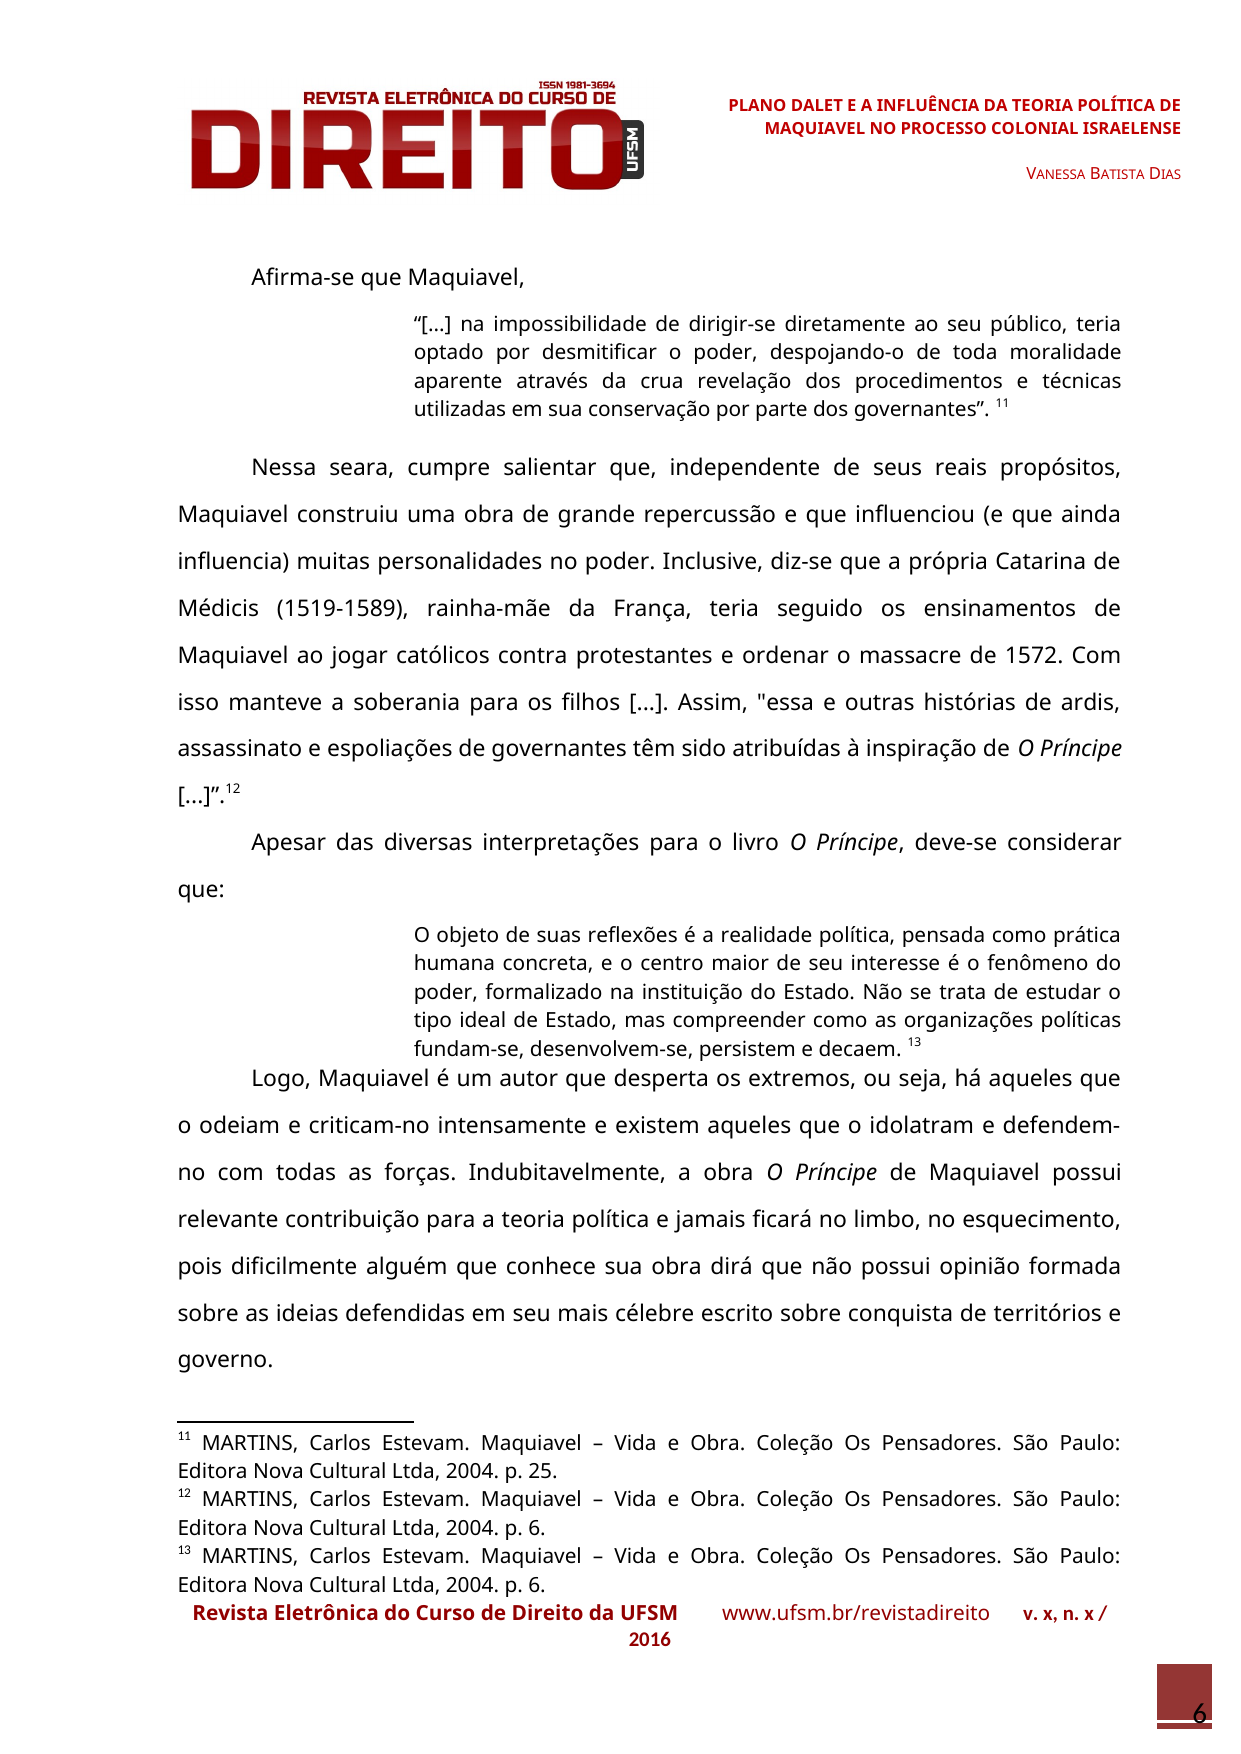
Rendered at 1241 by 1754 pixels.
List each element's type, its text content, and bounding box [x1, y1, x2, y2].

text Logo, Maquiavel é um autor que desperta os extremos, ou seja, há aqueles que o odeiam e criticam-no intensamente e existem aqueles que o idolatram e defendem-no com todas as forças. Indubitavelmente, a obra O Príncipe de Maquiavel possui relevante contribuição para a teoria política e jamais ficará no limbo, no esquecimento, pois dificilmente alguém que conhece sua obra dirá que não possui opinião formada sobre as ideias defendidas em seu mais célebre escrito sobre conquista de territórios e governo. [177, 1062, 1122, 1374]
text O objeto de suas reflexões é a realidade política, pensada como prática humana concreta, e o centro maior de seu interesse é o fenômeno do poder, formalizado na instituição do Estado. Não se trata de estudar o tipo ideal de Estado, mas compreender como as organizações políticas fundam-se, desenvolvem-se, persistem e decaem. [413, 920, 1122, 1062]
text “[...] na impossibilidade de dirigir-se diretamente ao seu público, teria optado por desmitificar o poder, despojando-o de toda moralidade aparente através da crua revelação dos procedimentos e técnicas utilizadas em sua conservação por parte dos governantes”. [413, 309, 1122, 423]
picture [177, 78, 661, 205]
text Apesar das diversas interpretações para o livro O Príncipe, deve-se considerar que: [177, 826, 1122, 904]
text Afirma-se que Maquiavel, [177, 261, 1122, 292]
text Nessa seara, cumpre salientar que, independente de seus reais propósitos, Maquiavel construiu uma obra de grande repercussão e que influenciou (e que ainda influencia) muitas personalidades no poder. Inclusive, diz-se que a própria Catarina de Médicis (1519-1589), rainha-mãe da França, teria seguido os ensinamentos de Maquiavel ao jogar católicos contra protestantes e ordenar o massacre de 1572. Com isso manteve a soberania para os filhos [...]. Assim, "essa e outras histórias de ardis, assassinato e espoliações de governantes têm sido atribuídas à inspiração de O Príncipe [...]”. [177, 451, 1122, 811]
